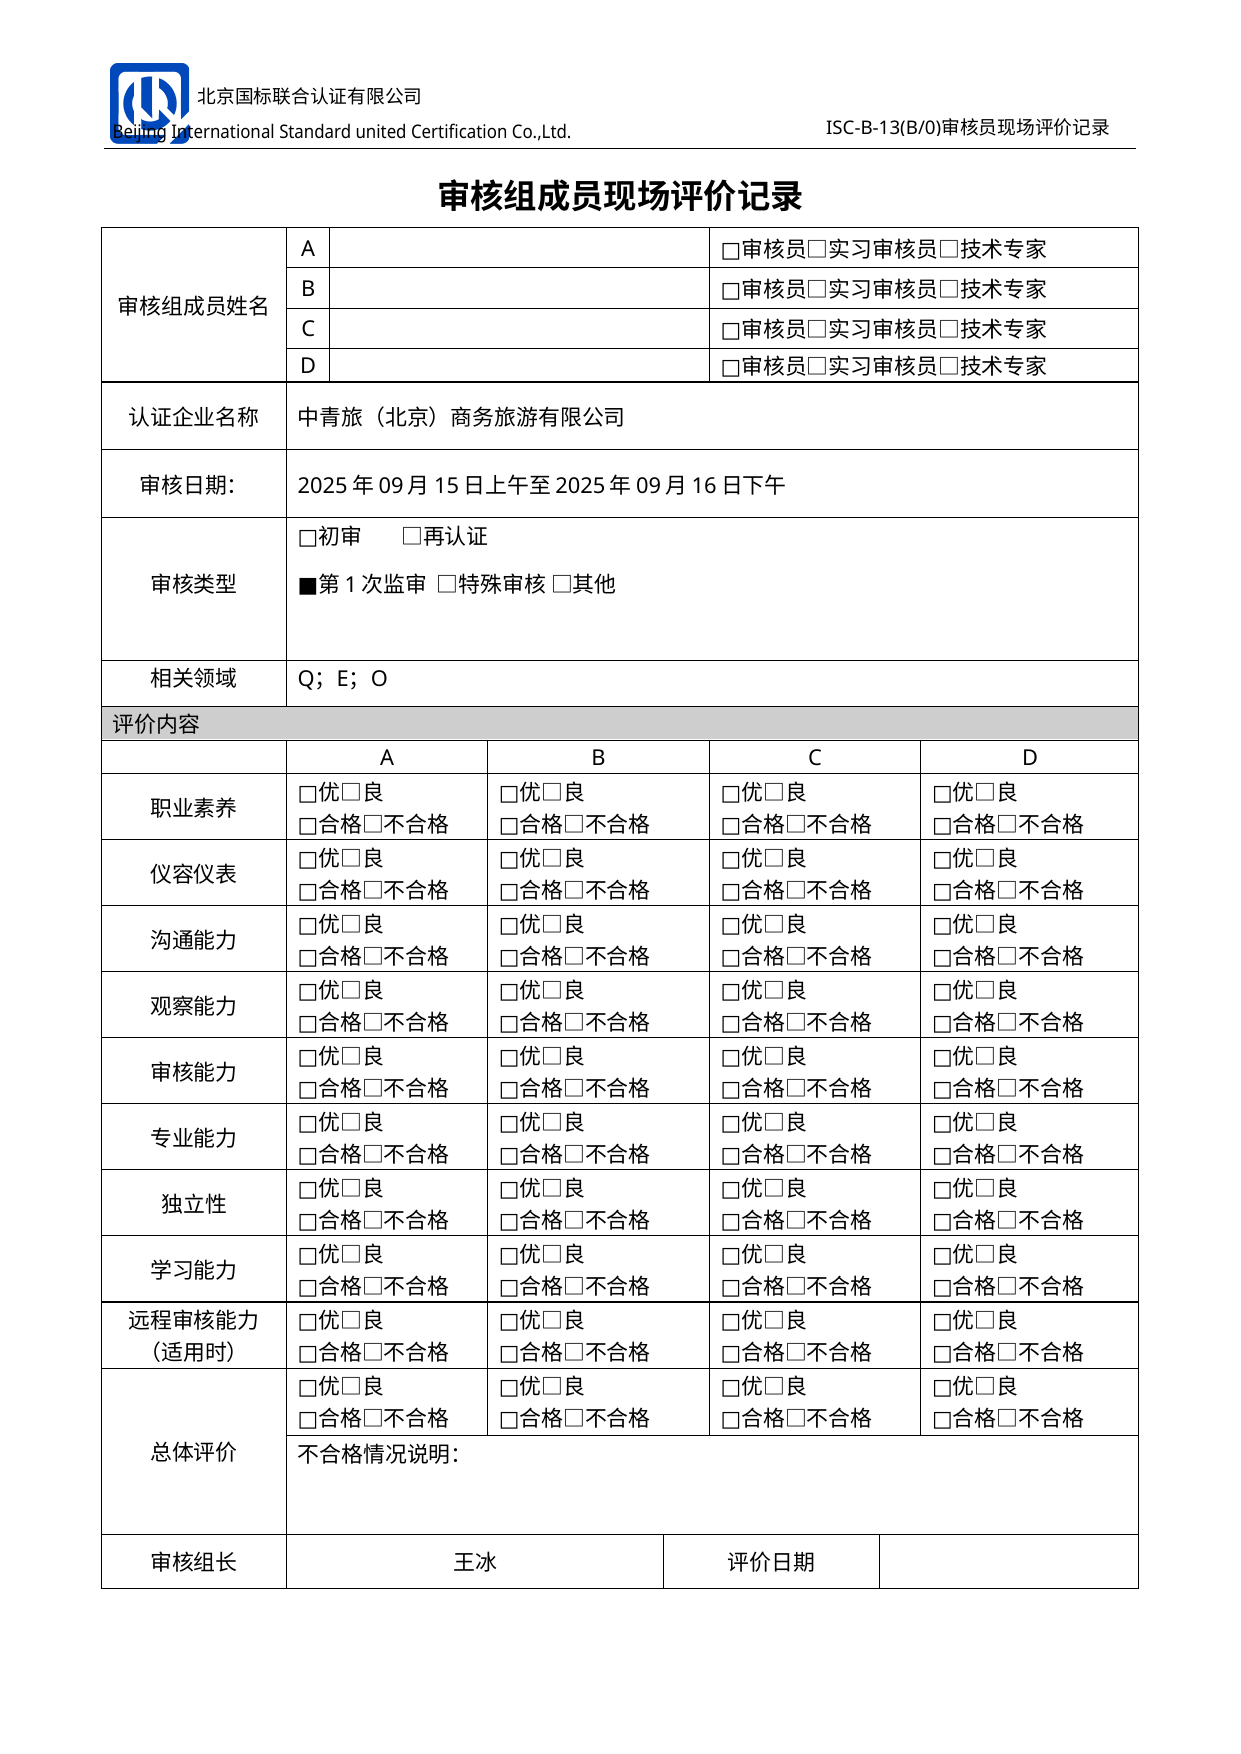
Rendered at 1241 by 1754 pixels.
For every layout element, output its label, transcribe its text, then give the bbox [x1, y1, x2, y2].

table_cell 评价日期 [664, 1535, 879, 1587]
table_header A [287, 228, 329, 267]
table_cell □优□良 □合格□不合格 [921, 774, 1138, 839]
table_cell □优□良 □合格□不合格 [488, 1303, 709, 1367]
table_cell □优□良 □合格□不合格 [710, 1104, 920, 1169]
table_cell □优□良 □合格□不合格 [287, 906, 487, 971]
table_cell □优□良 □合格□不合格 [287, 1104, 487, 1169]
table_cell □优□良 □合格□不合格 [287, 840, 487, 905]
table_cell □优□良 □合格□不合格 [287, 972, 487, 1037]
table_cell 审核能力 [102, 1038, 286, 1103]
table_cell 认证企业名称 [102, 383, 286, 449]
table_cell □审核员□实习审核员□技术专家 [710, 349, 1138, 381]
table_cell □优□良 □合格□不合格 [710, 1303, 920, 1367]
table_cell □优□良 □合格□不合格 [488, 774, 709, 839]
table_cell 仪容仪表 [102, 840, 286, 905]
table_cell 审核日期： [102, 450, 286, 517]
table_cell 审核组长 [102, 1535, 286, 1587]
table_cell 职业素养 [102, 774, 286, 839]
table_cell 中青旅（北京）商务旅游有限公司 [287, 383, 1138, 449]
table_cell 王冰 [287, 1535, 663, 1587]
table_cell 相关领域 [102, 661, 286, 706]
table_cell □优□良 □合格□不合格 [921, 1236, 1138, 1301]
table_header 审核组成员姓名 [102, 228, 286, 381]
table_cell □优□良 □合格□不合格 [710, 1369, 920, 1435]
table_cell 沟通能力 [102, 906, 286, 971]
table_cell 学习能力 [102, 1236, 286, 1301]
table_cell 不合格情况说明： [287, 1436, 1138, 1534]
table_cell 评价内容 [102, 707, 1138, 739]
table_cell □优□良 □合格□不合格 [921, 1303, 1138, 1367]
table_cell Q；E；O [287, 661, 1138, 706]
table_cell □优□良 □合格□不合格 [710, 774, 920, 839]
table_cell □优□良 □合格□不合格 [488, 1170, 709, 1235]
table_cell □审核员□实习审核员□技术专家 [710, 309, 1138, 348]
table_cell [330, 268, 709, 308]
table_cell □优□良 □合格□不合格 [488, 1236, 709, 1301]
table_cell □优□良 □合格□不合格 [287, 1303, 487, 1367]
table_cell 审核类型 [102, 518, 286, 660]
table_cell C [287, 309, 329, 348]
table_cell □优□良 □合格□不合格 [488, 1104, 709, 1169]
table_cell □优□良 □合格□不合格 [921, 1369, 1138, 1435]
table_cell □优□良 □合格□不合格 [287, 1038, 487, 1103]
table_header [330, 228, 709, 267]
table_cell 远程审核能力 （适用时） [102, 1303, 286, 1367]
table_cell [330, 349, 709, 381]
text 审核组成员现场评价记录 [112, 162, 1128, 227]
table_cell B [287, 268, 329, 308]
table_cell □优□良 □合格□不合格 [921, 1038, 1138, 1103]
table_cell A [287, 741, 487, 773]
table_header □审核员□实习审核员□技术专家 [710, 228, 1138, 267]
table_cell B [488, 741, 709, 773]
table_cell □优□良 □合格□不合格 [488, 1369, 709, 1435]
table_cell C [710, 741, 920, 773]
table_cell □优□良 □合格□不合格 [710, 1038, 920, 1103]
table_cell 独立性 [102, 1170, 286, 1235]
table_cell D [921, 741, 1138, 773]
table_cell □优□良 □合格□不合格 [488, 906, 709, 971]
table_cell [880, 1535, 1138, 1587]
table_cell □初审 □再认证 ■第1次监审 □特殊审核 □其他 [287, 518, 1138, 660]
table_cell □优□良 □合格□不合格 [710, 840, 920, 905]
table_cell □优□良 □合格□不合格 [710, 1170, 920, 1235]
table_cell □优□良 □合格□不合格 [488, 840, 709, 905]
table_cell □优□良 □合格□不合格 [710, 906, 920, 971]
table_cell □优□良 □合格□不合格 [287, 1369, 487, 1435]
table_cell 观察能力 [102, 972, 286, 1037]
table_cell □优□良 □合格□不合格 [488, 972, 709, 1037]
table_cell D [287, 349, 329, 381]
table_cell □优□良 □合格□不合格 [488, 1038, 709, 1103]
table_cell □优□良 □合格□不合格 [287, 1236, 487, 1301]
picture [110, 63, 190, 144]
table_cell □优□良 □合格□不合格 [921, 1170, 1138, 1235]
table_cell [330, 309, 709, 348]
table_cell □优□良 □合格□不合格 [287, 1170, 487, 1235]
table_cell 2025年09月15日上午至2025年09月16日下午 [287, 450, 1138, 517]
table_cell □优□良 □合格□不合格 [710, 1236, 920, 1301]
table_cell □优□良 □合格□不合格 [921, 906, 1138, 971]
table_cell □优□良 □合格□不合格 [921, 840, 1138, 905]
table_cell □优□良 □合格□不合格 [921, 972, 1138, 1037]
table_cell [102, 741, 286, 773]
table_cell □优□良 □合格□不合格 [287, 774, 487, 839]
table_cell □优□良 □合格□不合格 [921, 1104, 1138, 1169]
table_cell □优□良 □合格□不合格 [710, 972, 920, 1037]
table_cell 专业能力 [102, 1104, 286, 1169]
table_cell □审核员□实习审核员□技术专家 [710, 268, 1138, 308]
table_cell 总体评价 [102, 1369, 286, 1534]
